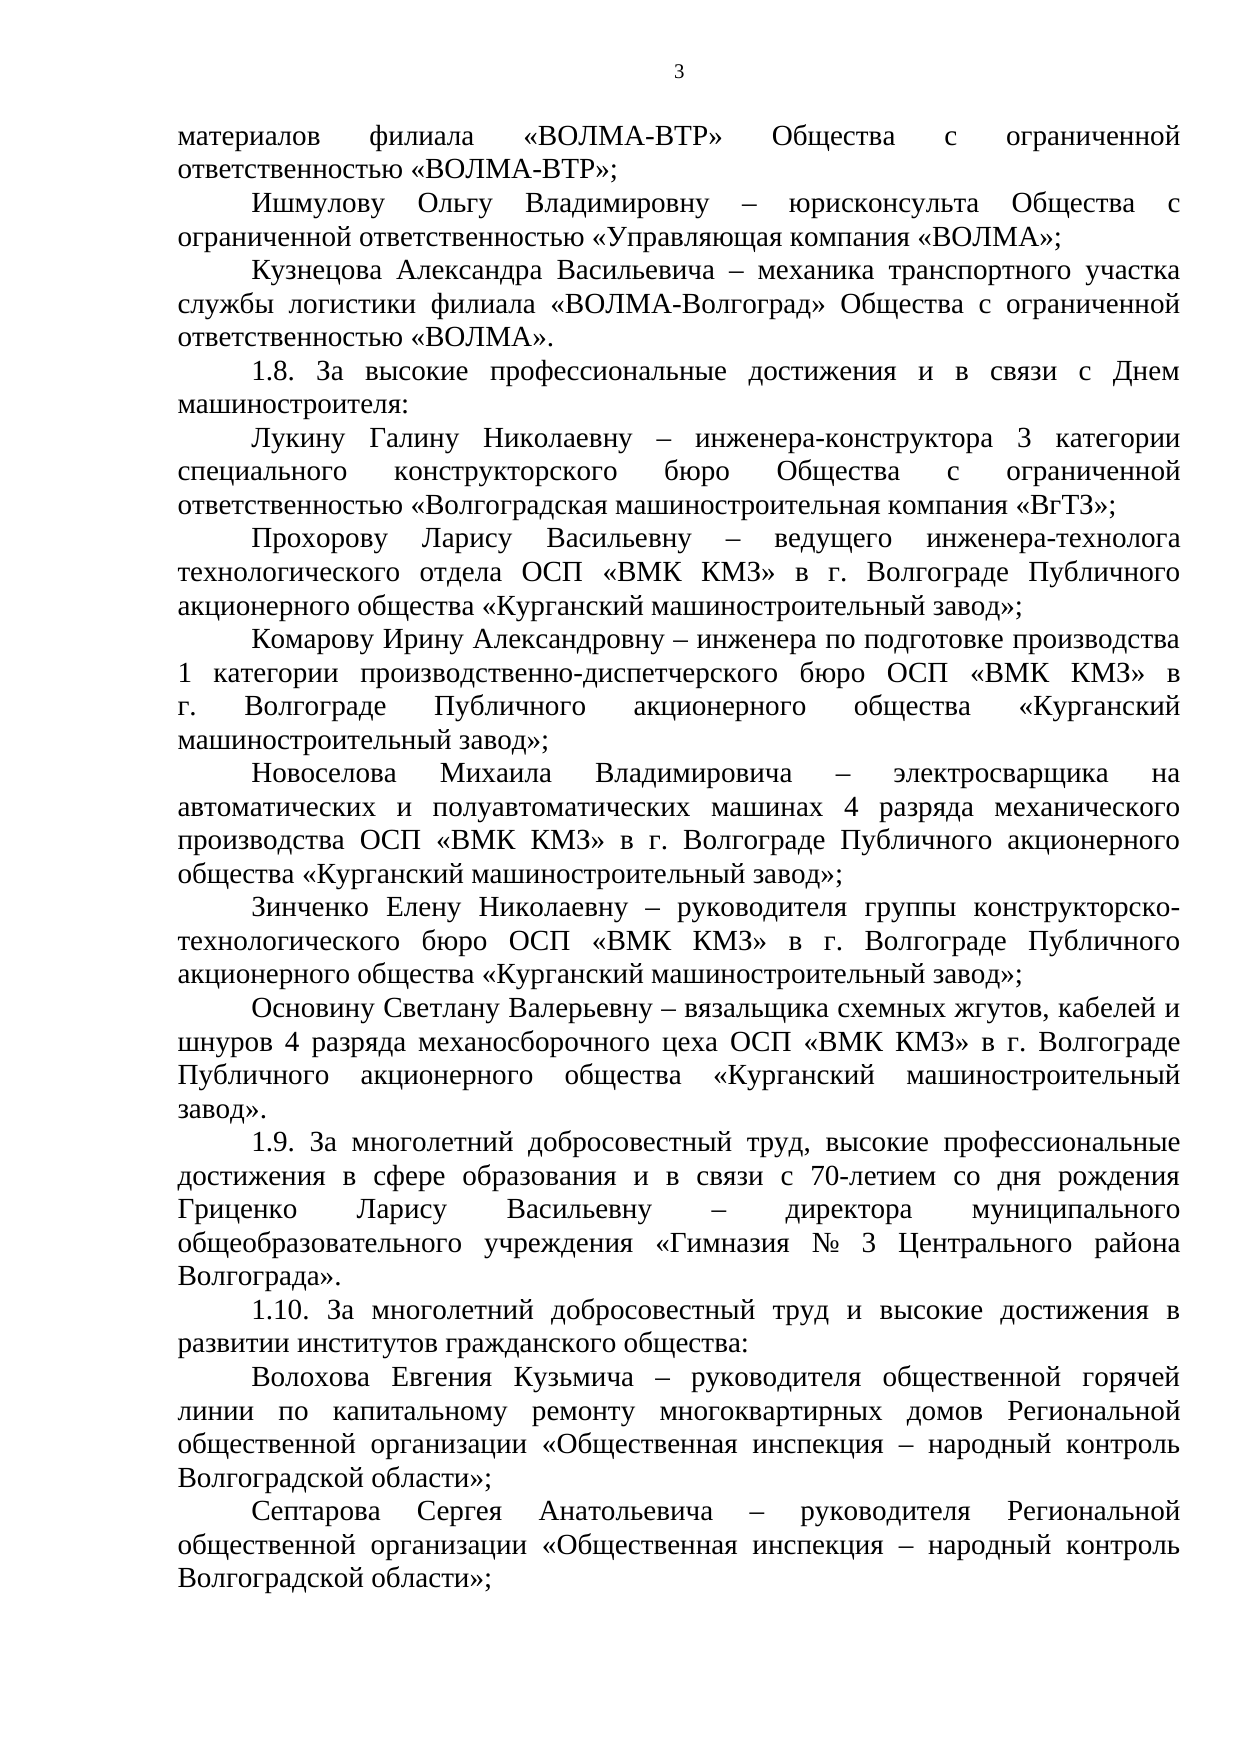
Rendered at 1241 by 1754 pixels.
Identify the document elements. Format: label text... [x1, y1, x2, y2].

text Основину Светлану Валерьевну – вязальщика схемных жгутов, кабелей и шнуров 4 разряда механосборочного цеха ОСП «ВМК КМЗ» в г. Волгограде Публичного акционерного общества «Курганский машиностроительный завод». [177, 990, 1181, 1124]
text Комарову Ирину Александровну – инженера по подготовке производства 1 категории производственно-диспетчерского бюро ОСП «ВМК КМЗ» в г. Волгограде Публичного акционерного общества «Курганский машиностроительный завод»; [177, 621, 1181, 755]
text Зинченко Елену Николаевну – руководителя группы конструкторско-технологического бюро ОСП «ВМК КМЗ» в г. Волгограде Публичного акционерного общества «Курганский машиностроительный завод»; [177, 889, 1181, 990]
text Волохова Евгения Кузьмича – руководителя общественной горячей линии по капитальному ремонту многоквартирных домов Региональной общественной организации «Общественная инспекция – народный контроль Волгоградской области»; [177, 1359, 1181, 1493]
text Септарова Сергея Анатольевича – руководителя Региональной общественной организации «Общественная инспекция – народный контроль Волгоградской области»; [177, 1493, 1181, 1594]
text Прохорову Ларису Васильевну – ведущего инженера-технолога технологического отдела ОСП «ВМК КМЗ» в г. Волгограде Публичного акционерного общества «Курганский машиностроительный завод»; [177, 521, 1181, 621]
text 1.8. За высокие профессиональные достижения и в связи с Днем машиностроителя: [177, 353, 1181, 420]
text Кузнецова Александра Васильевича – механика транспортного участка службы логистики филиала «ВОЛМА-Волгоград» Общества с ограниченной ответственностью «ВОЛМА». [177, 252, 1181, 353]
text 1.10. За многолетний добросовестный труд и высокие достижения в развитии институтов гражданского общества: [177, 1292, 1181, 1359]
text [177, 118, 1181, 185]
text Новоселова Михаила Владимировича – электросварщика на автоматических и полуавтоматических машинах 4 разряда механического производства ОСП «ВМК КМЗ» в г. Волгограде Публичного акционерного общества «Курганский машиностроительный завод»; [177, 755, 1181, 889]
text Лукину Галину Николаевну – инженера-конструктора 3 категории специального конструкторского бюро Общества с ограниченной ответственностью «Волгоградская машиностроительная компания «ВгТЗ»; [177, 420, 1181, 521]
text 1.9. За многолетний добросовестный труд, высокие профессиональные достижения в сфере образования и в связи с 70-летием со дня рождения Гриценко Ларису Васильевну – директора муниципального общеобразовательного учреждения «Гимназия № 3 Центрального района Волгограда». [177, 1124, 1181, 1292]
text Ишмулову Ольгу Владимировну – юрисконсульта Общества с ограниченной ответственностью «Управляющая компания «ВОЛМА»; [177, 185, 1181, 252]
